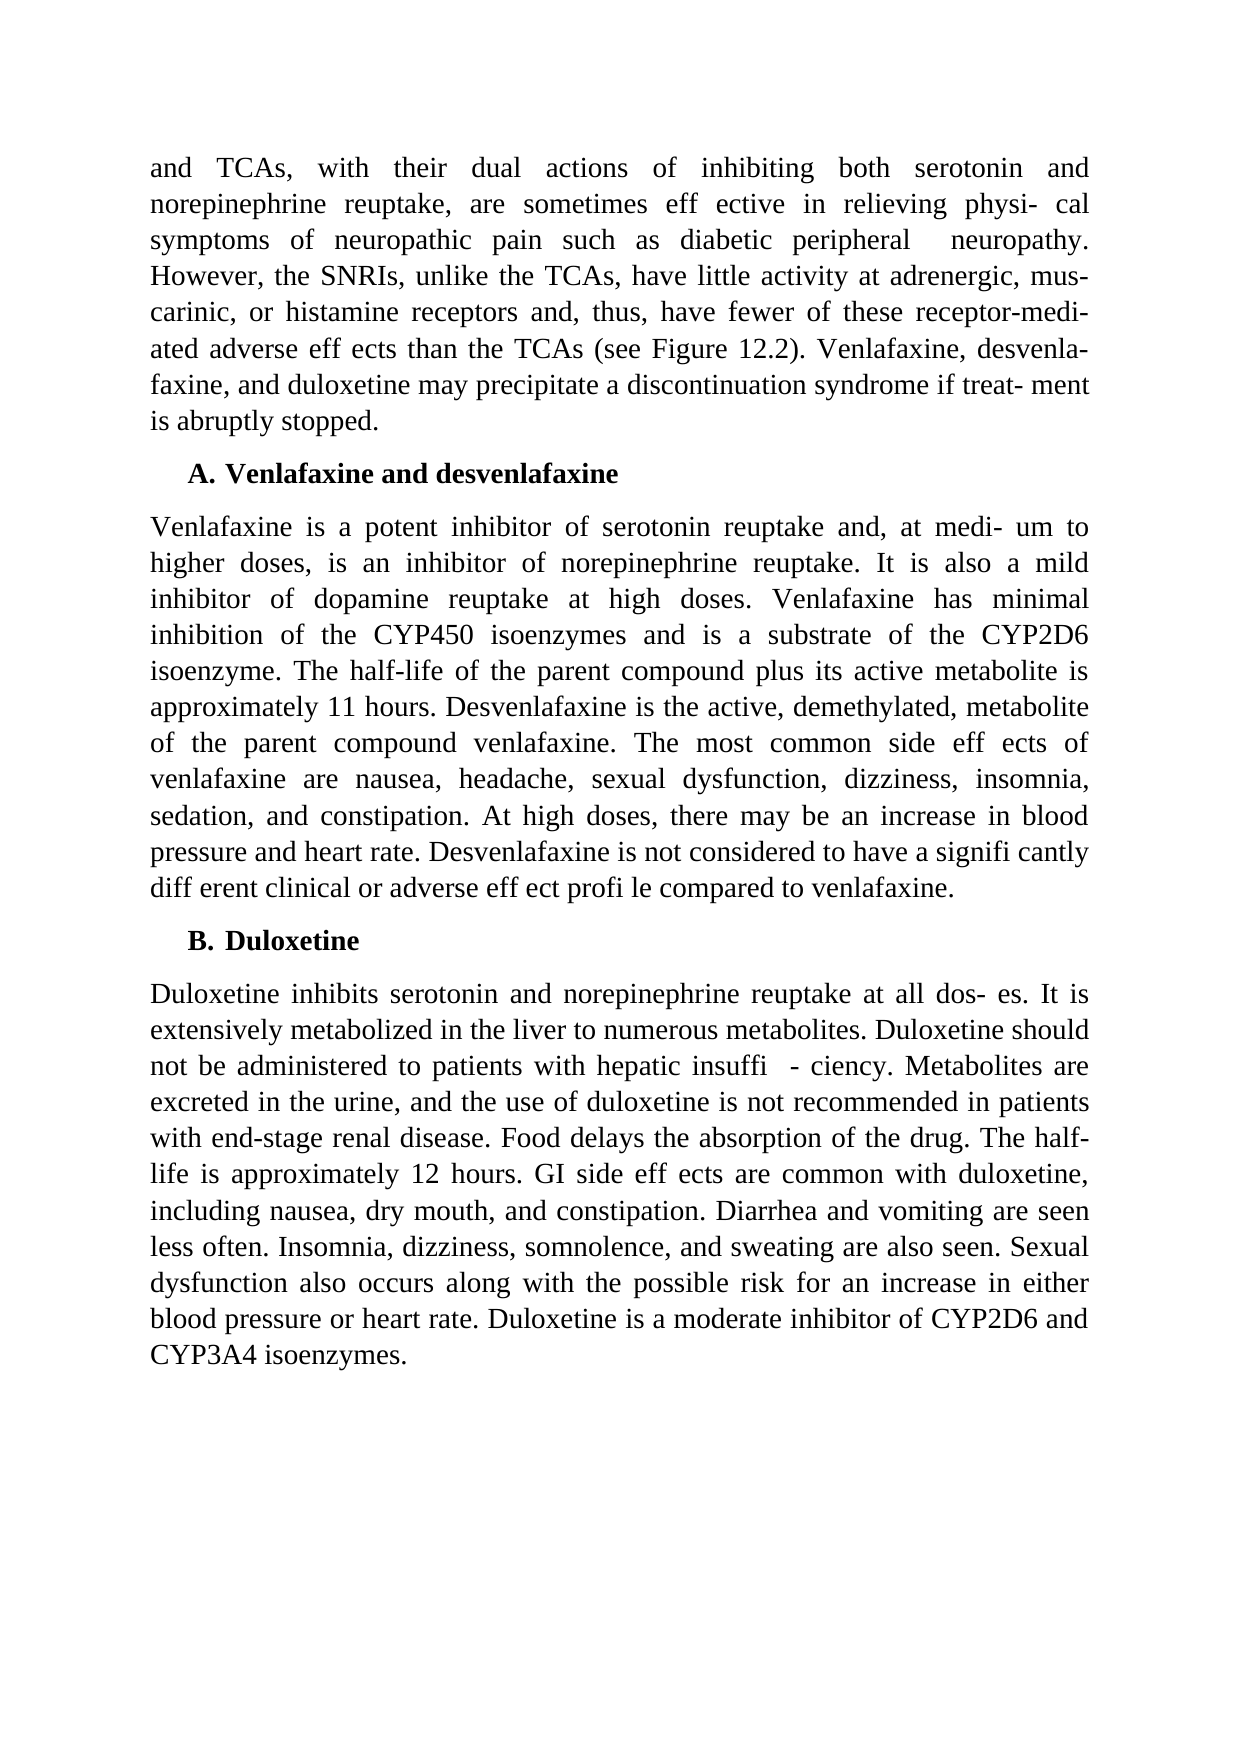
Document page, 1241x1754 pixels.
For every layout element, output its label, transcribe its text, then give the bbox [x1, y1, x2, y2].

text Duloxetine inhibits serotonin and norepinephrine reuptake at all dos- es. It is extensively metabolized in the liver to numerous metabolites. Duloxetine should not be administered to patients with hepatic insuffi - ciency. Metabolites are excreted in the urine, and the use of duloxetine is not recommended in patients with end-stage renal disease. Food delays the absorption of the drug. The half-life is approximately 12 hours. GI side eff ects are common with duloxetine, including nausea, dry mouth, and constipation. Diarrhea and vomiting are seen less often. Insomnia, dizziness, somnolence, and sweating are also seen. Sexual dysfunction also occurs along with the possible risk for an increase in either blood pressure or heart rate. Duloxetine is a moderate inhibitor of CYP2D6 and CYP3A4 isoenzymes. [150, 976, 1090, 1371]
list Duloxetine [187, 923, 1090, 956]
text Venlafaxine is a potent inhibitor of serotonin reuptake and, at medi- um to higher doses, is an inhibitor of norepinephrine reuptake. It is also a mild inhibitor of dopamine reuptake at high doses. Venlafaxine has minimal inhibition of the CYP450 isoenzymes and is a substrate of the CYP2D6 isoenzyme. The half-life of the parent compound plus its active metabolite is approximately 11 hours. Desvenlafaxine is the active, demethylated, metabolite of the parent compound venlafaxine. The most common side eff ects of venlafaxine are nausea, headache, sexual dysfunction, dizziness, insomnia, sedation, and constipation. At high doses, there may be an increase in blood pressure and heart rate. Desvenlafaxine is not considered to have a signifi cantly diff erent clinical or adverse eff ect profi le compared to venlafaxine. [150, 509, 1090, 904]
list Venlafaxine and desvenlafaxine [187, 456, 1090, 489]
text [150, 150, 1090, 437]
